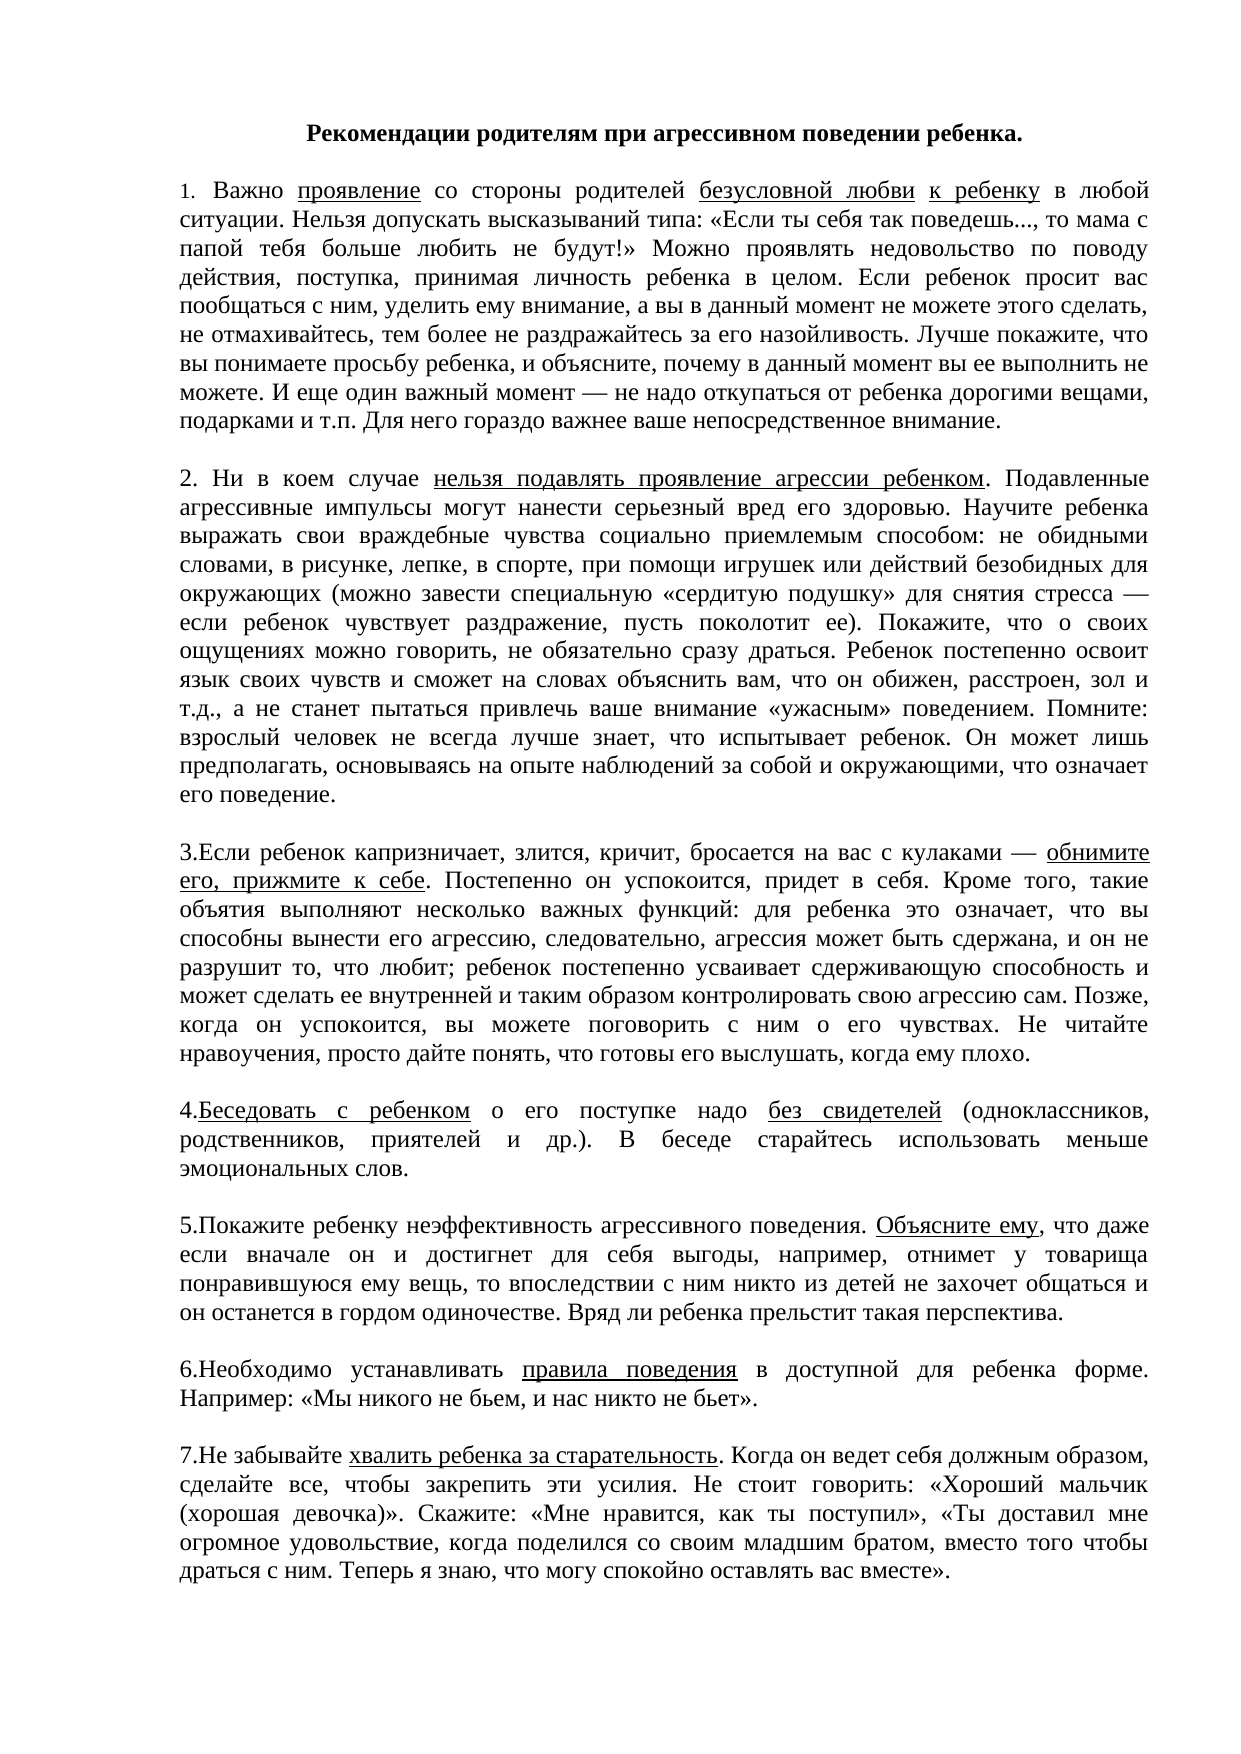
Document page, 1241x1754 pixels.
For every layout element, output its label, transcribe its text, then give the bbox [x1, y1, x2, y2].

text 2. Ни в коем случае нельзя подавлять проявление агрессии ребенком. Подавленные агрессивные импульсы могут нанести серьезный вред его здоровью. Научите ребенка выражать свои враждебные чувства социально приемлемым способом: не обидными словами, в рисунке, лепке, в спорте, при помощи игрушек или действий безобидных для окружающих (можно завести специальную «сердитую подушку» для снятия стресса — если ребенок чувствует раздражение, пусть поколотит ее). Покажите, что о своих ощущениях можно говорить, не обязательно сразу драться. Ребенок постепенно освоит язык своих чувств и сможет на словах объяснить вам, что он обижен, расстроен, зол и т.д., а не станет пытаться привлечь ваше внимание «ужасным» поведением. Помните: взрослый человек не всегда лучше знает, что испытывает ребенок. Он может лишь предполагать, основываясь на опыте наблюдений за собой и окружающими, что означает его поведение. [179, 463, 1149, 808]
list Важно проявление со стороны родителей безусловной любви к ребенку в любой ситуации. Нельзя допускать высказываний типа: «Если ты себя так поведешь..., то мама с папой тебя больше любить не будут!» Можно проявлять недовольство по поводу действия, поступка, принимая личность ребенка в целом. Если ребенок просит вас пообщаться с ним, уделить ему внимание, а вы в данный момент не можете этого сделать, не отмахивайтесь, тем более не раздражайтесь за его назойливость. Лучше покажите, что вы понимаете просьбу ребенка, и объясните, почему в данный момент вы ее выполнить не можете. И еще один важный момент — не надо откупаться от ребенка дорогими вещами, подарками и т.п. Для него гораздо важнее ваше непосредственное внимание. [179, 176, 1149, 434]
text 5.Покажите ребенку неэффективность агрессивного поведения. Объясните ему, что даже если вначале он и достигнет для себя выгоды, например, отнимет у товарища понравившуюся ему вещь, то впоследствии с ним никто из детей не захочет общаться и он останется в гордом одиночестве. Вряд ли ребенка прельстит такая перспектива. [179, 1211, 1149, 1326]
text 7.Не забывайте хвалить ребенка за старательность. Когда он ведет себя должным образом, сделайте все, чтобы закрепить эти усилия. Не стоит говорить: «Хороший мальчик (хорошая девочка)». Скажите: «Мне нравится, как ты поступил», «Ты доставил мне огромное удовольствие, когда поделился со своим младшим братом, вместо того чтобы драться с ним. Теперь я знаю, что могу спокойно оставлять вас вместе». [179, 1441, 1149, 1584]
text 6.Необходимо устанавливать правила поведения в доступной для ребенка форме. Например: «Мы никого не бьем, и нас никто не бьет». [179, 1354, 1149, 1412]
text 3.Если ребенок капризничает, злится, кричит, бросается на вас с кулаками — обнимите его, прижмите к себе. Постепенно он успокоится, придет в себя. Кроме того, такие объятия выполняют несколько важных функций: для ребенка это означает, что вы способны вынести его агрессию, следовательно, агрессия может быть сдержана, и он не разрушит то, что любит; ребенок постепенно усваивает сдерживающую способность и может сделать ее внутренней и таким образом контролировать свою агрессию сам. Позже, когда он успокоится, вы можете поговорить с ним о его чувствах. Не читайте нравоучения, просто дайте понять, что готовы его выслушать, когда ему плохо. [179, 837, 1149, 1067]
text 4.Беседовать с ребенком о его поступке надо без свидетелей (одноклассников, родственников, приятелей и др.). В беседе старайтесь использовать меньше эмоциональных слов. [179, 1096, 1149, 1182]
text Рекомендации родителям при агрессивном поведении ребенка. [177, 118, 1152, 147]
